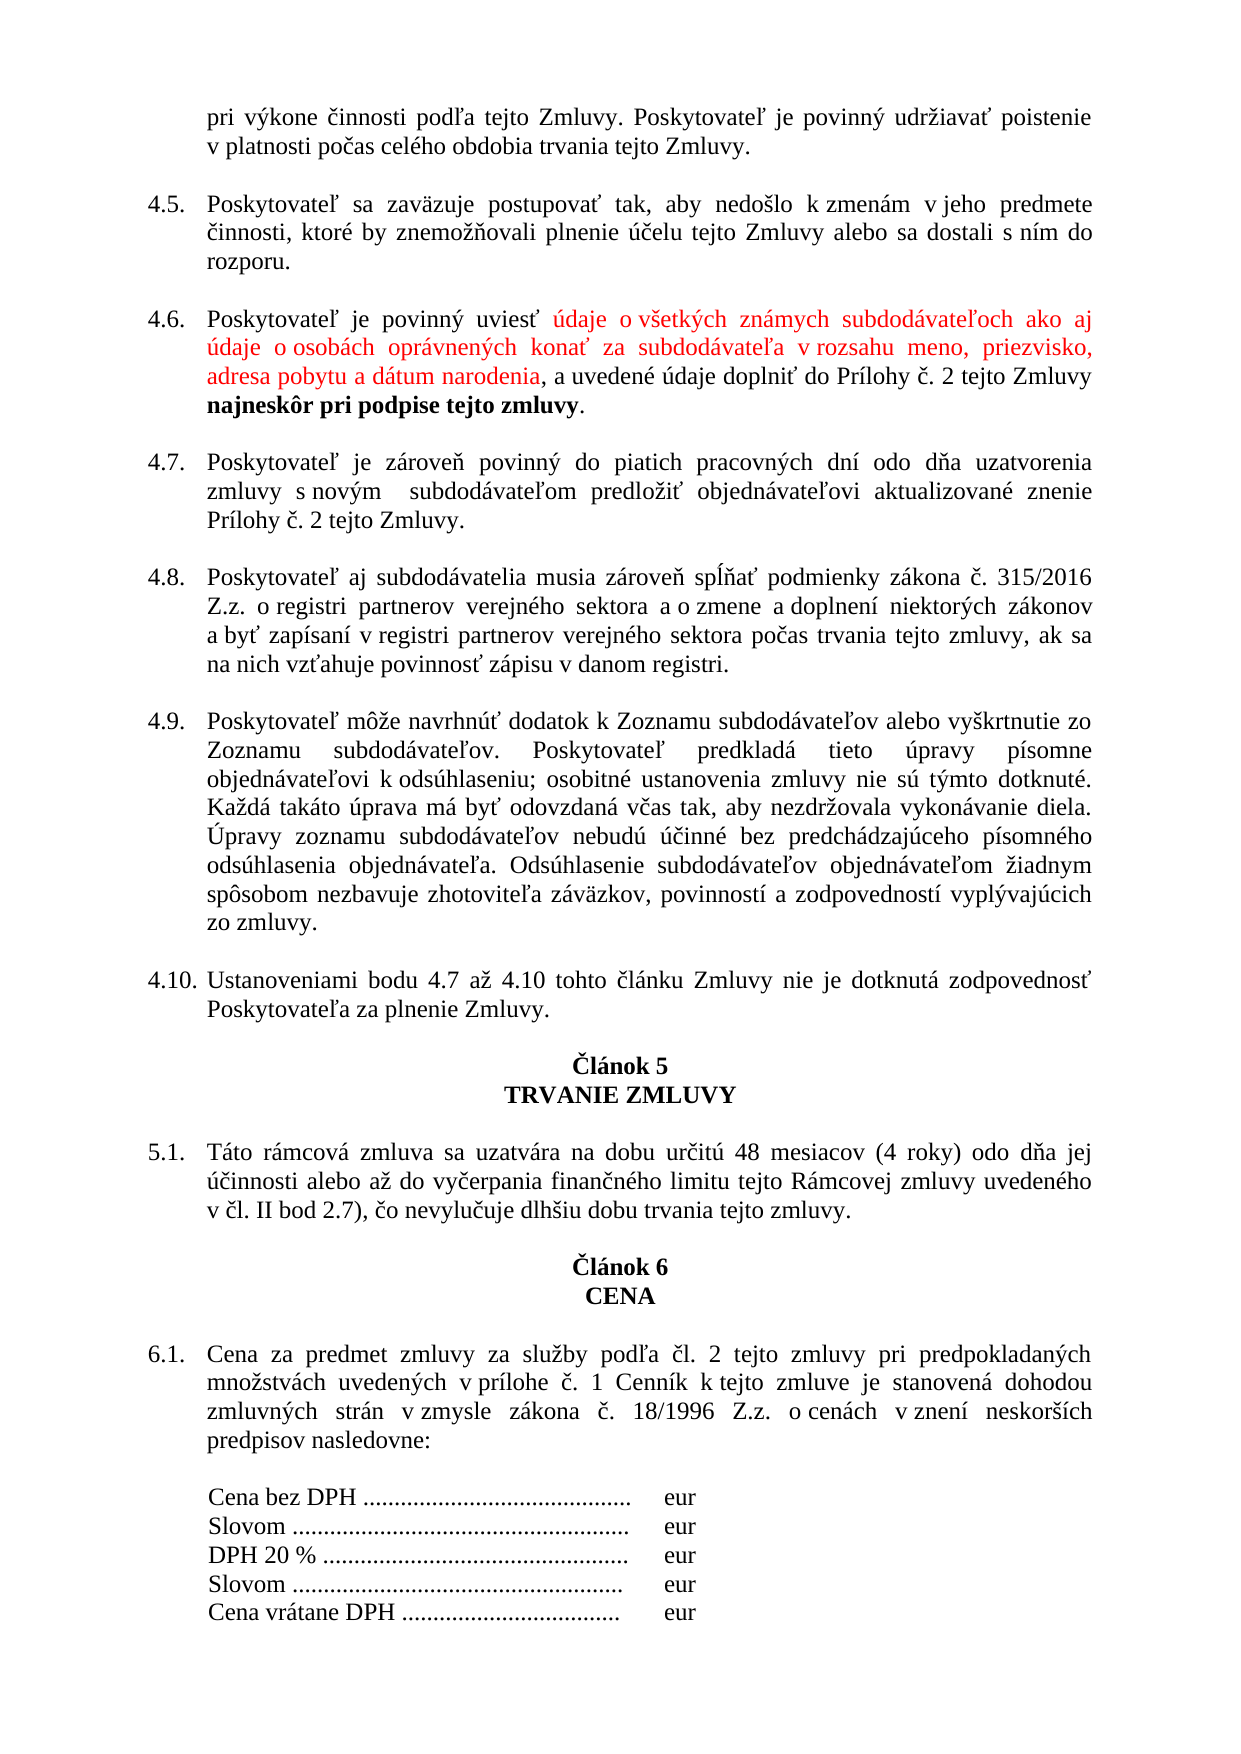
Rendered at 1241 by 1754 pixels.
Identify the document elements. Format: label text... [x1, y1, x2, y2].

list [148, 102, 1093, 160]
list Poskytovateľ je zároveň povinný do piatich pracovných dní odo dňa uzatvorenia zmluvy s novým subdodávateľom predložiť objednávateľovi aktualizované znenie Prílohy č. 2 tejto Zmluvy. [148, 447, 1093, 534]
text Slovom ...................................................... eur [133, 1511, 1093, 1540]
list Poskytovateľ aj subdodávatelia musia zároveň spĺňať podmienky zákona č. 315/2016 Z.z. o registri partnerov verejného sektora a o zmene a doplnení niektorých zákonov a byť zapísaní v registri partnerov verejného sektora počas trvania tejto zmluvy, ak sa na nich vzťahuje povinnosť zápisu v danom registri. [148, 562, 1093, 677]
list Poskytovateľ môže navrhnúť dodatok k Zoznamu subdodávateľov alebo vyškrtnutie zo Zoznamu subdodávateľov. Poskytovateľ predkladá tieto úpravy písomne objednávateľovi k odsúhlaseniu; osobitné ustanovenia zmluvy nie sú týmto dotknuté. Každá takáto úprava má byť odovzdaná včas tak, aby nezdržovala vykonávanie diela. Úpravy zoznamu subdodávateľov nebudú účinné bez predchádzajúceho písomného odsúhlasenia objednávateľa. Odsúhlasenie subdodávateľov objednávateľom žiadnym spôsobom nezbavuje zhotoviteľa záväzkov, povinností a zodpovedností vyplývajúcich zo zmluvy. [148, 706, 1093, 936]
list Táto rámcová zmluva sa uzatvára na dobu určitú 48 mesiacov (4 roky) odo dňa jej účinnosti alebo až do vyčerpania finančného limitu tejto Rámcovej zmluvy uvedeného v čl. II bod 2.7), čo nevylučuje dlhšiu dobu trvania tejto zmluvy. [148, 1137, 1093, 1224]
list Poskytovateľ sa zaväzuje postupovať tak, aby nedošlo k zmenám v jeho predmete činnosti, ktoré by znemožňovali plnenie účelu tejto Zmluvy alebo sa dostali s ním do rozporu. [148, 189, 1093, 275]
text Cena vrátane DPH ................................... eur [133, 1597, 1093, 1626]
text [133, 1569, 1093, 1597]
text Článok 6 [148, 1252, 1093, 1281]
list Cena za predmet zmluvy za služby podľa čl. 2 tejto zmluvy pri predpokladaných množstvách uvedených v prílohe č. 1 Cenník k tejto zmluve je stanovená dohodou zmluvných strán v zmysle zákona č. 18/1996 Z.z. o cenách v znení neskorších predpisov nasledovne: [148, 1339, 1093, 1454]
list Ustanoveniami bodu 4.7 až 4.10 tohto článku Zmluvy nie je dotknutá zodpovednosť Poskytovateľa za plnenie Zmluvy. [148, 965, 1093, 1022]
text CENA [148, 1281, 1093, 1310]
text Článok 5 [148, 1051, 1093, 1080]
text DPH 20 % ................................................. eur [133, 1540, 1093, 1569]
text TRVANIE ZMLUVY [148, 1080, 1093, 1109]
list Poskytovateľ je povinný uviesť údaje o všetkých známych subdodávateľoch ako aj údaje o osobách oprávnených konať za subdodávateľa v rozsahu meno, priezvisko, adresa pobytu a dátum narodenia, a uvedené údaje doplniť do Prílohy č. 2 tejto Zmluvy najneskôr pri podpise tejto zmluvy. [148, 304, 1093, 419]
text Cena bez DPH ........................................... eur [133, 1482, 1093, 1511]
